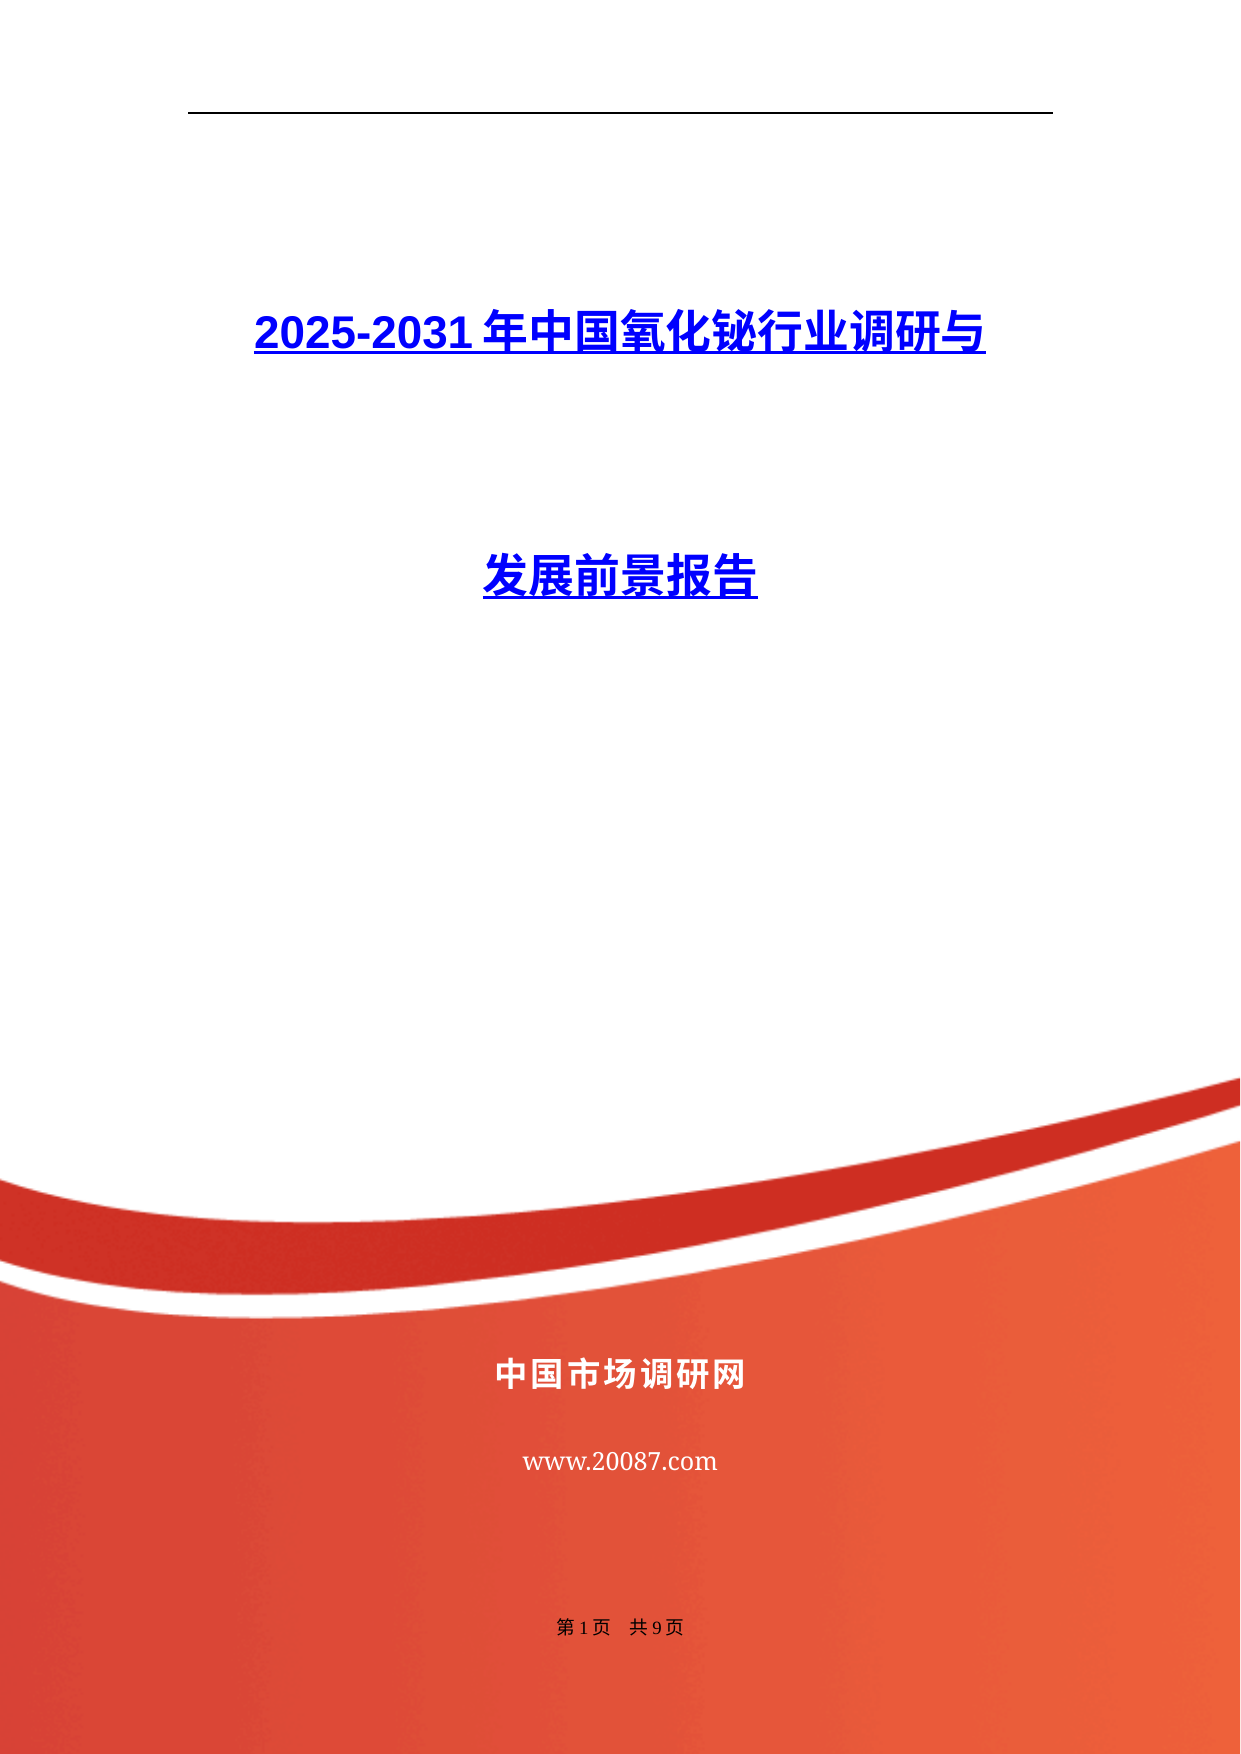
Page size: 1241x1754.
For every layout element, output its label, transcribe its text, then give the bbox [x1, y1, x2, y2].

table_header 2025-2031年中国氧化铋行业调研与发展前景报告 [188, 207, 1053, 773]
picture [0, 1006, 1241, 1754]
text www.20087.com [187, 1428, 1053, 1493]
subtitle 中国市场调研网 [187, 1339, 1053, 1404]
